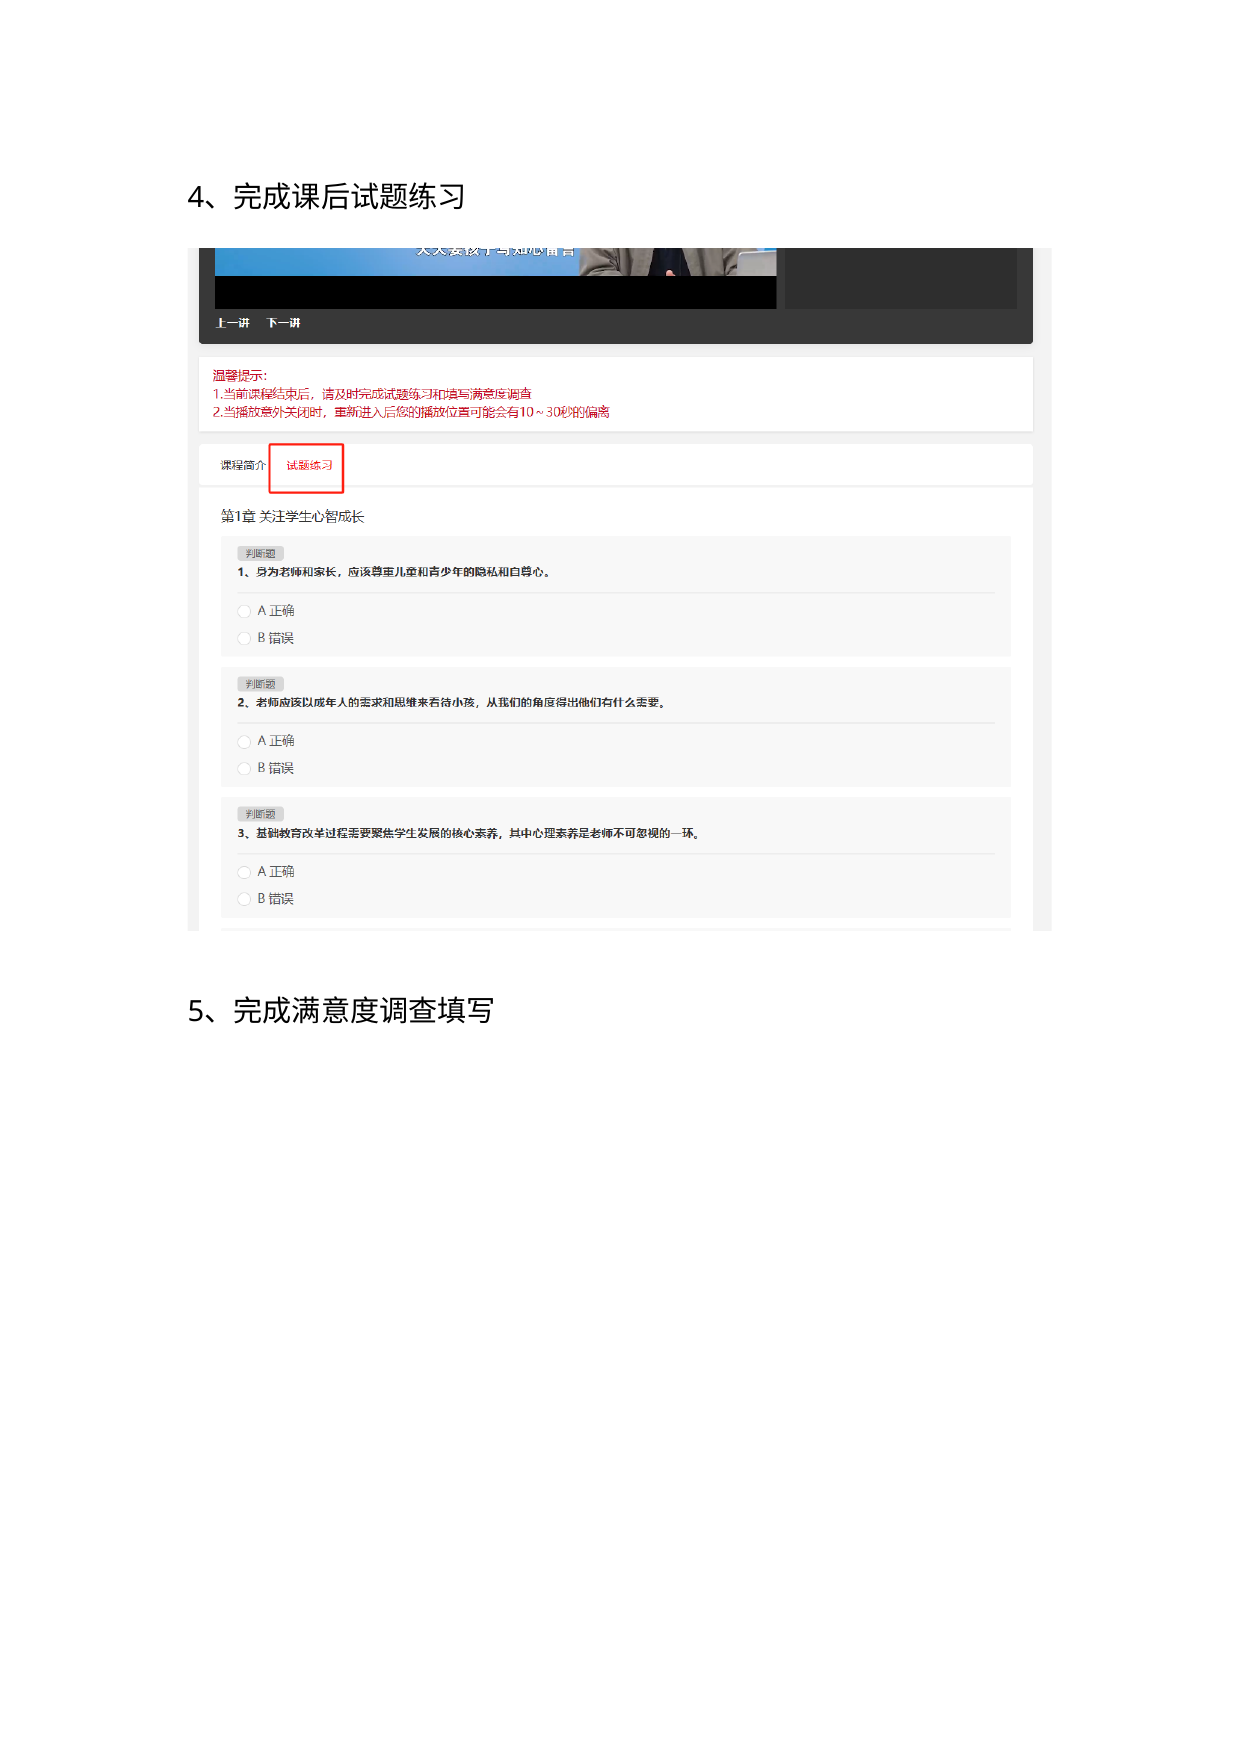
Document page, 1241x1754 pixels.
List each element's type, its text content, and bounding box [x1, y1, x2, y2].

picture [187, 248, 1052, 931]
text 5、完成满意度调查填写 [187, 976, 1053, 1041]
text 4、完成课后试题练习 [187, 162, 1053, 227]
